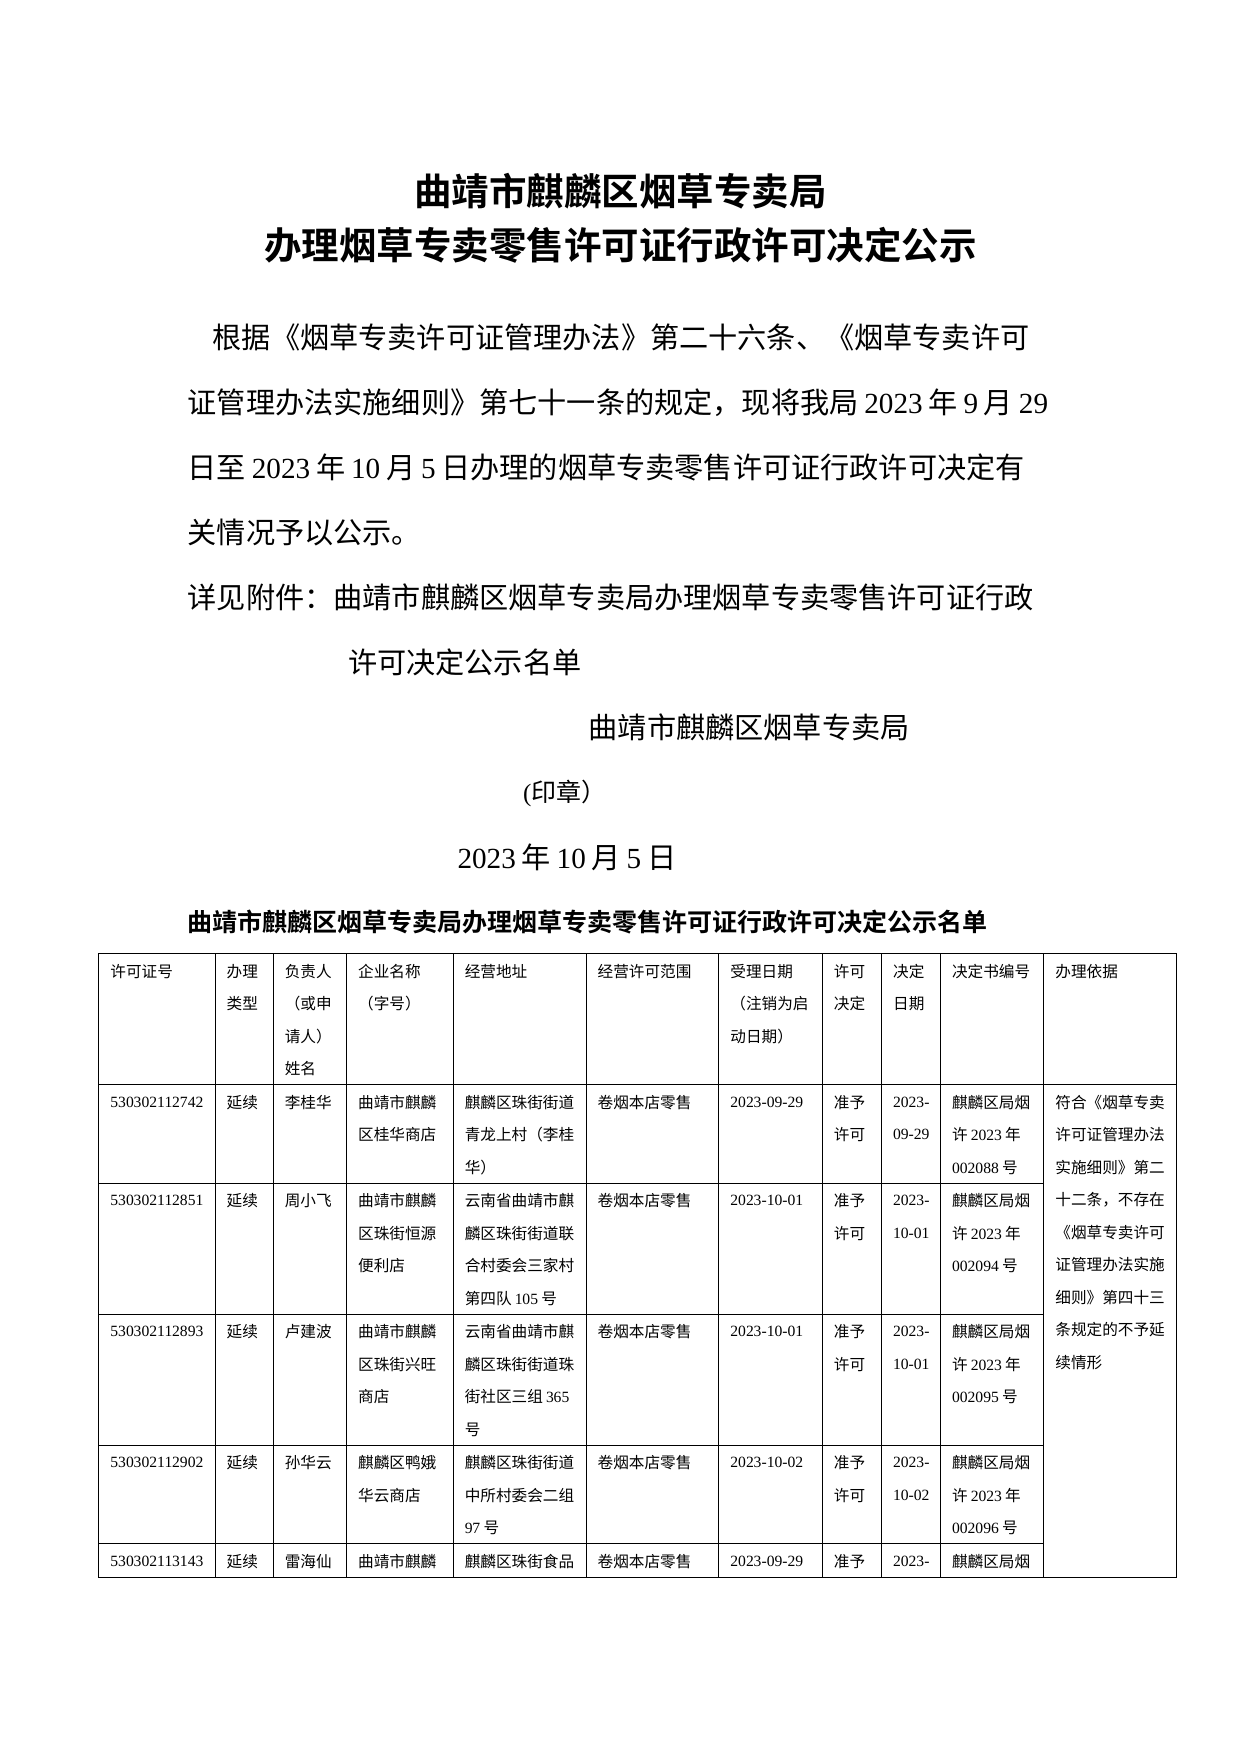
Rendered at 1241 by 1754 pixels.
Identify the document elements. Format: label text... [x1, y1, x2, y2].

table_cell 孙华云 [274, 1446, 346, 1543]
table_cell 530302112742 [99, 1085, 215, 1183]
table_cell 2023-10-01 [882, 1184, 940, 1314]
text 办理烟草专卖零售许可证行政许可决定公示 [187, 216, 1053, 271]
table_cell 2023-10-02 [882, 1446, 940, 1543]
table_cell 麒麟区局烟许2023年002094号 [941, 1184, 1043, 1314]
table_cell 云南省曲靖市麒麟区珠街街道联合村委会三家村第四队105号 [454, 1184, 586, 1314]
table_header 受理日期（注销为启动日期） [719, 954, 822, 1084]
table_cell 麒麟区局烟许2023年002086号 [941, 1544, 1043, 1577]
table_cell 2023-09-29 [719, 1085, 822, 1183]
text 曲靖市麒麟区烟草专卖局 [187, 162, 1053, 216]
table_cell 卷烟本店零售 [587, 1085, 718, 1183]
table_cell 延续 [216, 1085, 273, 1183]
table_cell 2023-10-01 [882, 1315, 940, 1445]
table_cell 符合《烟草专卖许可证管理办法实施细则》第二十二条，不存在《烟草专卖许可证管理办法实施细则》第四十三条规定的不予延续情形 [1044, 1085, 1176, 1577]
table_cell 准予许可 [823, 1544, 881, 1577]
table_header 许可证号 [99, 954, 215, 1084]
table_cell 曲靖市麒麟区珠街恒源便利店 [347, 1184, 453, 1314]
table_cell 卷烟本店零售 [587, 1315, 718, 1445]
table_cell 曲靖市麒麟区桂华商店 [347, 1085, 453, 1183]
table_header 负责人（或申请人）姓名 [274, 954, 346, 1084]
table_cell 延续 [216, 1315, 273, 1445]
table_header 办理依据 [1044, 954, 1176, 1084]
table_header 许可决定 [823, 954, 881, 1084]
table_cell 准予许可 [823, 1085, 881, 1183]
table_cell 2023-10-01 [719, 1315, 822, 1445]
text 曲靖市麒麟区烟草专卖局办理烟草专卖零售许可证行政许可决定公示名单 [187, 888, 1053, 953]
table_cell 麒麟区局烟许2023年002088号 [941, 1085, 1043, 1183]
table_header 经营许可范围 [587, 954, 718, 1084]
table_cell 2023-09-29 [882, 1544, 940, 1577]
table_cell 卷烟本店零售 [587, 1544, 718, 1577]
text 2023年10月5日 [187, 823, 1053, 888]
table_cell 530302112893 [99, 1315, 215, 1445]
table_cell 准予许可 [823, 1184, 881, 1314]
table_cell 麒麟区局烟许2023年002095号 [941, 1315, 1043, 1445]
text (印章） [187, 758, 1053, 823]
table_cell 530302113143 [99, 1544, 215, 1577]
table_cell 准予许可 [823, 1315, 881, 1445]
text 根据《烟草专卖许可证管理办法》第二十六条、《烟草专卖许可证管理办法实施细则》第七十一条的规定，现将我局2023年9月29日至2023年10月5日办理的烟草专卖零售许可证行政许可决定有关情况予以公示。 [187, 303, 1053, 563]
table_cell 准予许可 [823, 1446, 881, 1543]
table_header 办理类型 [216, 954, 273, 1084]
table_cell 曲靖市麒麟区珠街兴旺商店 [347, 1315, 453, 1445]
text 详见附件：曲靖市麒麟区烟草专卖局办理烟草专卖零售许可证行政许可决定公示名单 [187, 563, 1053, 693]
table_cell 麒麟区珠街街道青龙上村（李桂华） [454, 1085, 586, 1183]
table_cell 卷烟本店零售 [587, 1184, 718, 1314]
table_cell 延续 [216, 1184, 273, 1314]
table_header 企业名称（字号） [347, 954, 453, 1084]
table_cell 卢建波 [274, 1315, 346, 1445]
table_cell 2023-09-29 [719, 1544, 822, 1577]
table_cell 延续 [216, 1544, 273, 1577]
table_cell 2023-09-29 [882, 1085, 940, 1183]
table_cell 曲靖市麒麟区五莲副食店 [347, 1544, 453, 1577]
table_cell 麒麟区珠街街道中所村委会二组97号 [454, 1446, 586, 1543]
text 曲靖市麒麟区烟草专卖局 [187, 693, 1053, 758]
table_cell 云南省曲靖市麒麟区珠街街道珠街社区三组365号 [454, 1315, 586, 1445]
table_cell 雷海仙 [274, 1544, 346, 1577]
table_cell 延续 [216, 1446, 273, 1543]
table_cell 周小飞 [274, 1184, 346, 1314]
table_cell 530302112851 [99, 1184, 215, 1314]
table_cell 麒麟区珠街食品站旁 [454, 1544, 586, 1577]
table_cell 麒麟区局烟许2023年002096号 [941, 1446, 1043, 1543]
table_cell 李桂华 [274, 1085, 346, 1183]
table_cell 2023-10-02 [719, 1446, 822, 1543]
table_cell 麒麟区鸭娥华云商店 [347, 1446, 453, 1543]
table_cell 卷烟本店零售 [587, 1446, 718, 1543]
table_header 决定书编号 [941, 954, 1043, 1084]
table_cell 2023-10-01 [719, 1184, 822, 1314]
table_header 经营地址 [454, 954, 586, 1084]
table_header 决定日期 [882, 954, 940, 1084]
table_cell 530302112902 [99, 1446, 215, 1543]
